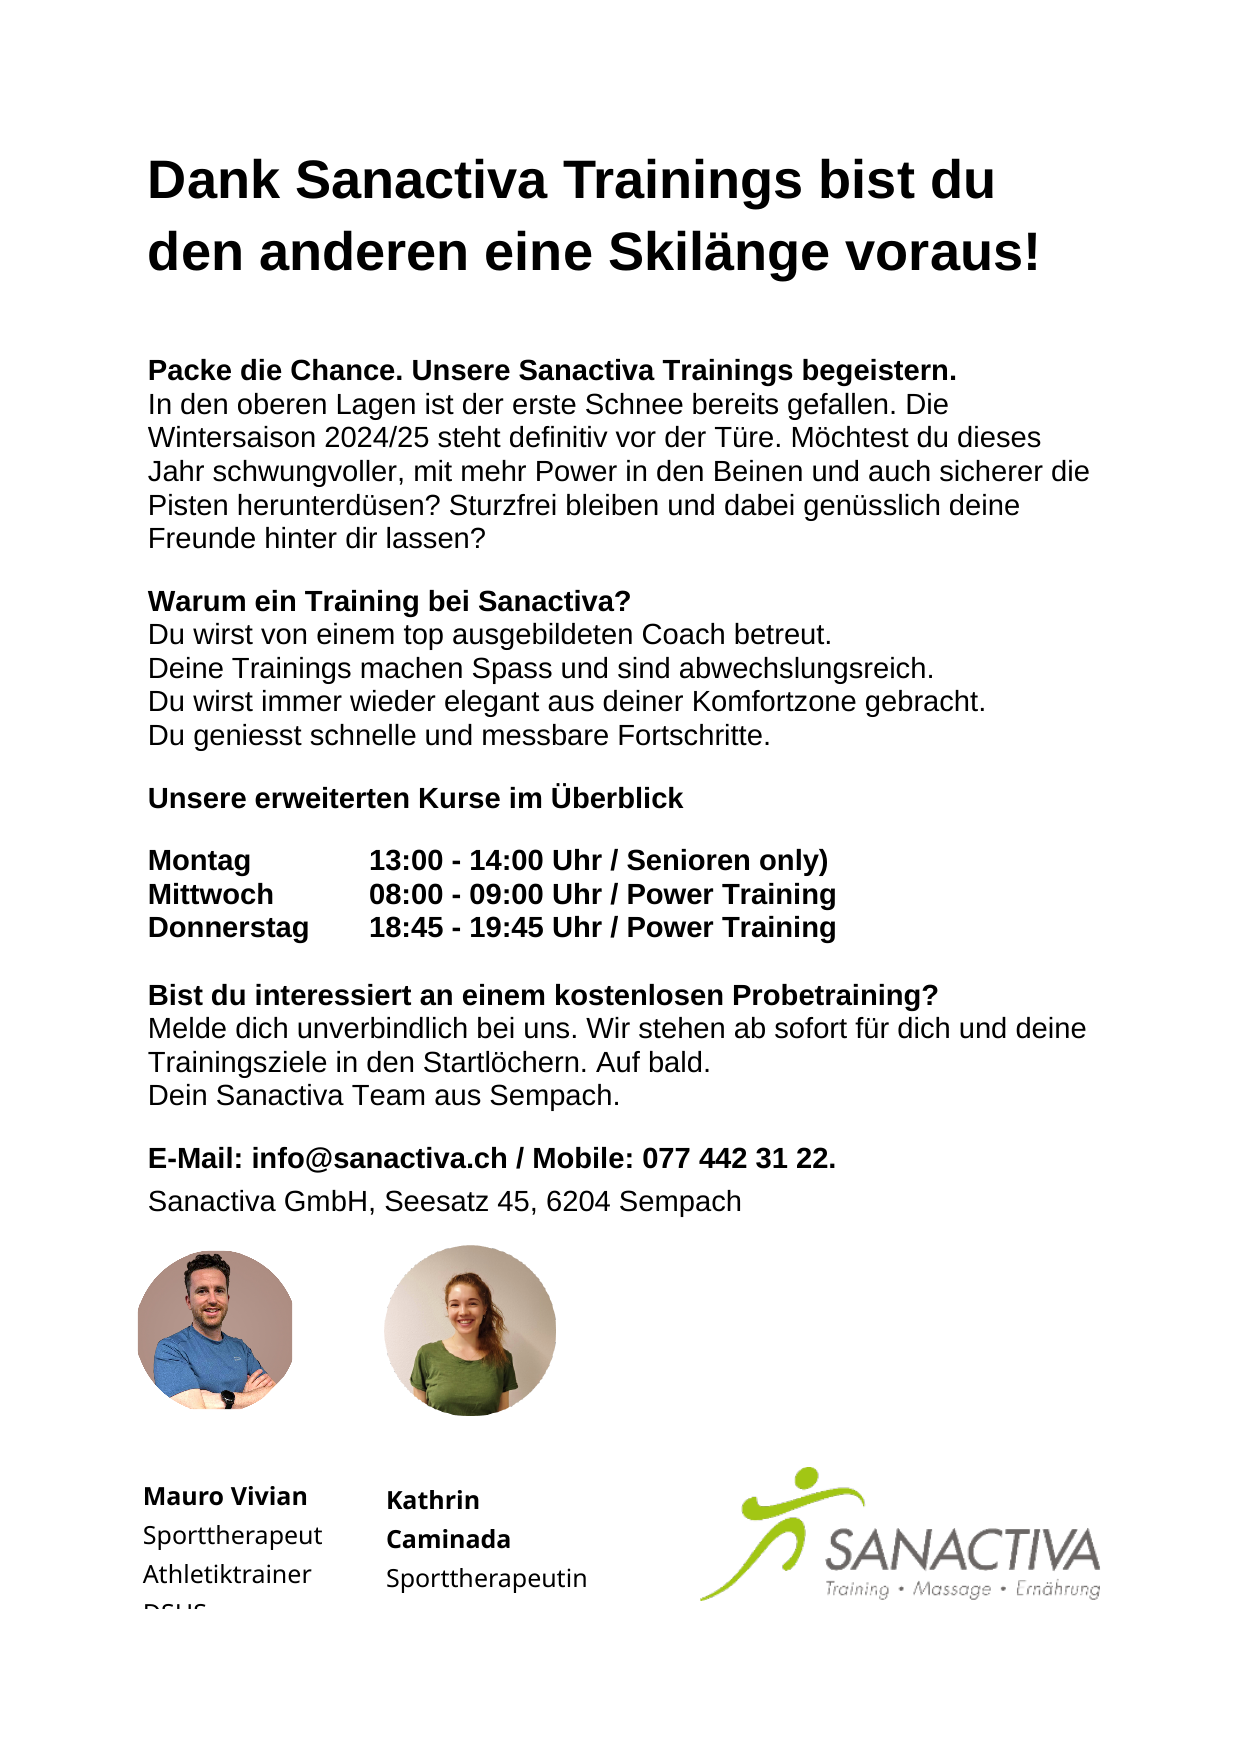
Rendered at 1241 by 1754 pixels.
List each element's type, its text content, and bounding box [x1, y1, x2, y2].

text Dank Sanactiva Trainings bist du den anderen eine Skilänge voraus! [148, 148, 1093, 281]
text Warum ein Training bei Sanactiva? Du wirst von einem top ausgebildeten Coach betreut. Deine Trainings machen Spass und sind abwechslungsreich. Du wirst immer wieder elegant aus deiner Komfortzone gebracht. Du geniesst schnelle und messbare Fortschritte. [148, 584, 1093, 752]
picture [135, 1250, 292, 1407]
picture [384, 1245, 556, 1416]
text Packe die Chance. Unsere Sanactiva Trainings begeistern. In den oberen Lagen ist der erste Schnee bereits gefallen. Die Wintersaison 2024/25 steht definitiv vor der Türe. Möchtest du dieses Jahr schwungvoller, mit mehr Power in den Beinen und auch sicherer die Pisten herunterdüsen? Sturzfrei bleiben und dabei genüsslich deine Freunde hinter dir lassen? [148, 320, 1093, 555]
text Montag 13:00 - 14:00 Uhr / Senioren only) Mittwoch 08:00 - 09:00 Uhr / Power Training Donnerstag 18:45 - 19:45 Uhr / Power Training Bist du interessiert an einem kostenlosen Probetraining? Melde dich unverbindlich bei uns. Wir stehen ab sofort für dich und deine Trainingsziele in den Startlöchern. Auf bald. Dein Sanactiva Team aus Sempach. [148, 843, 1093, 1112]
text E-Mail: info@sanactiva.ch / Mobile: 077 442 31 22. Sanactiva GmbH, Seesatz 45, 6204 Sempach [148, 1141, 1093, 1220]
text Unsere erweiterten Kurse im Überblick [148, 781, 1093, 814]
picture [700, 1467, 1101, 1601]
